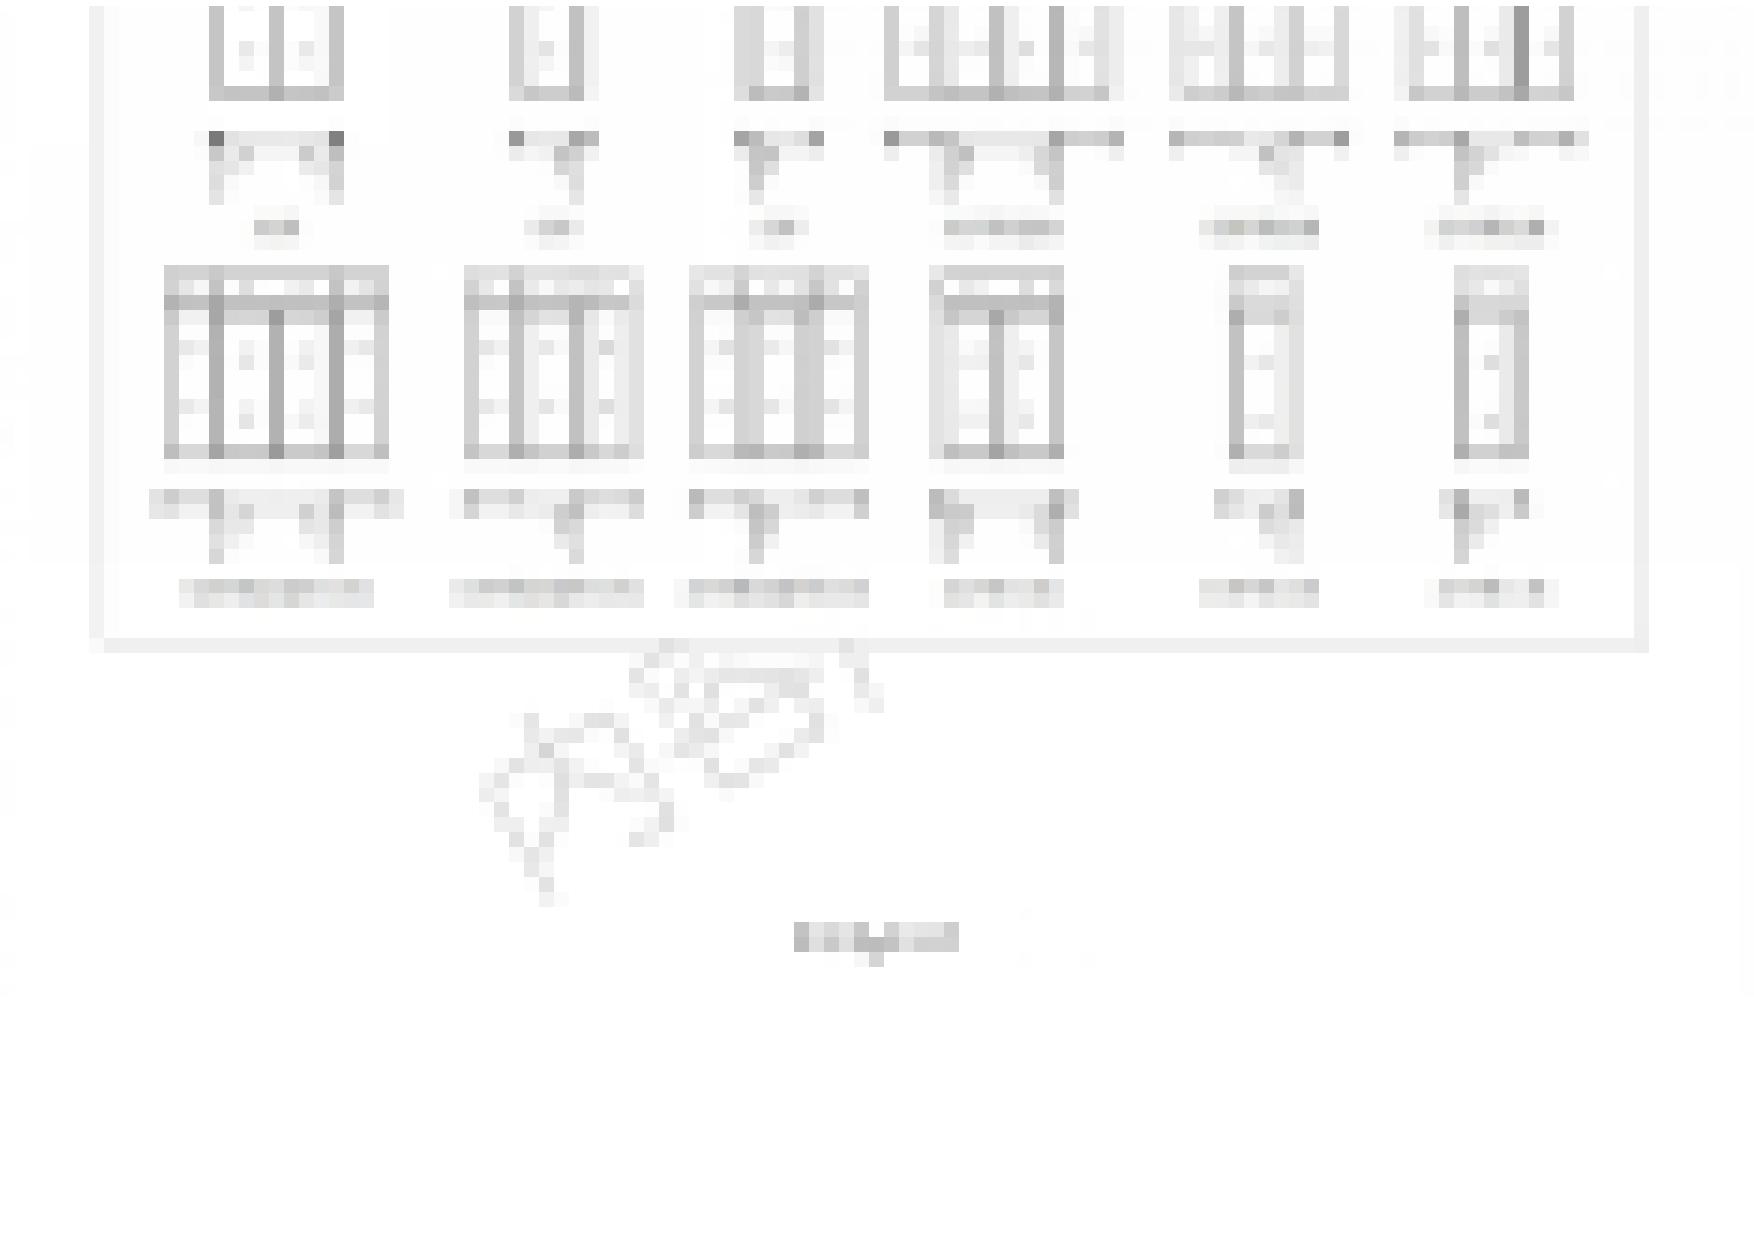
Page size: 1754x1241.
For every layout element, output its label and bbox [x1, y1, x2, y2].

picture [0, 6, 1754, 997]
